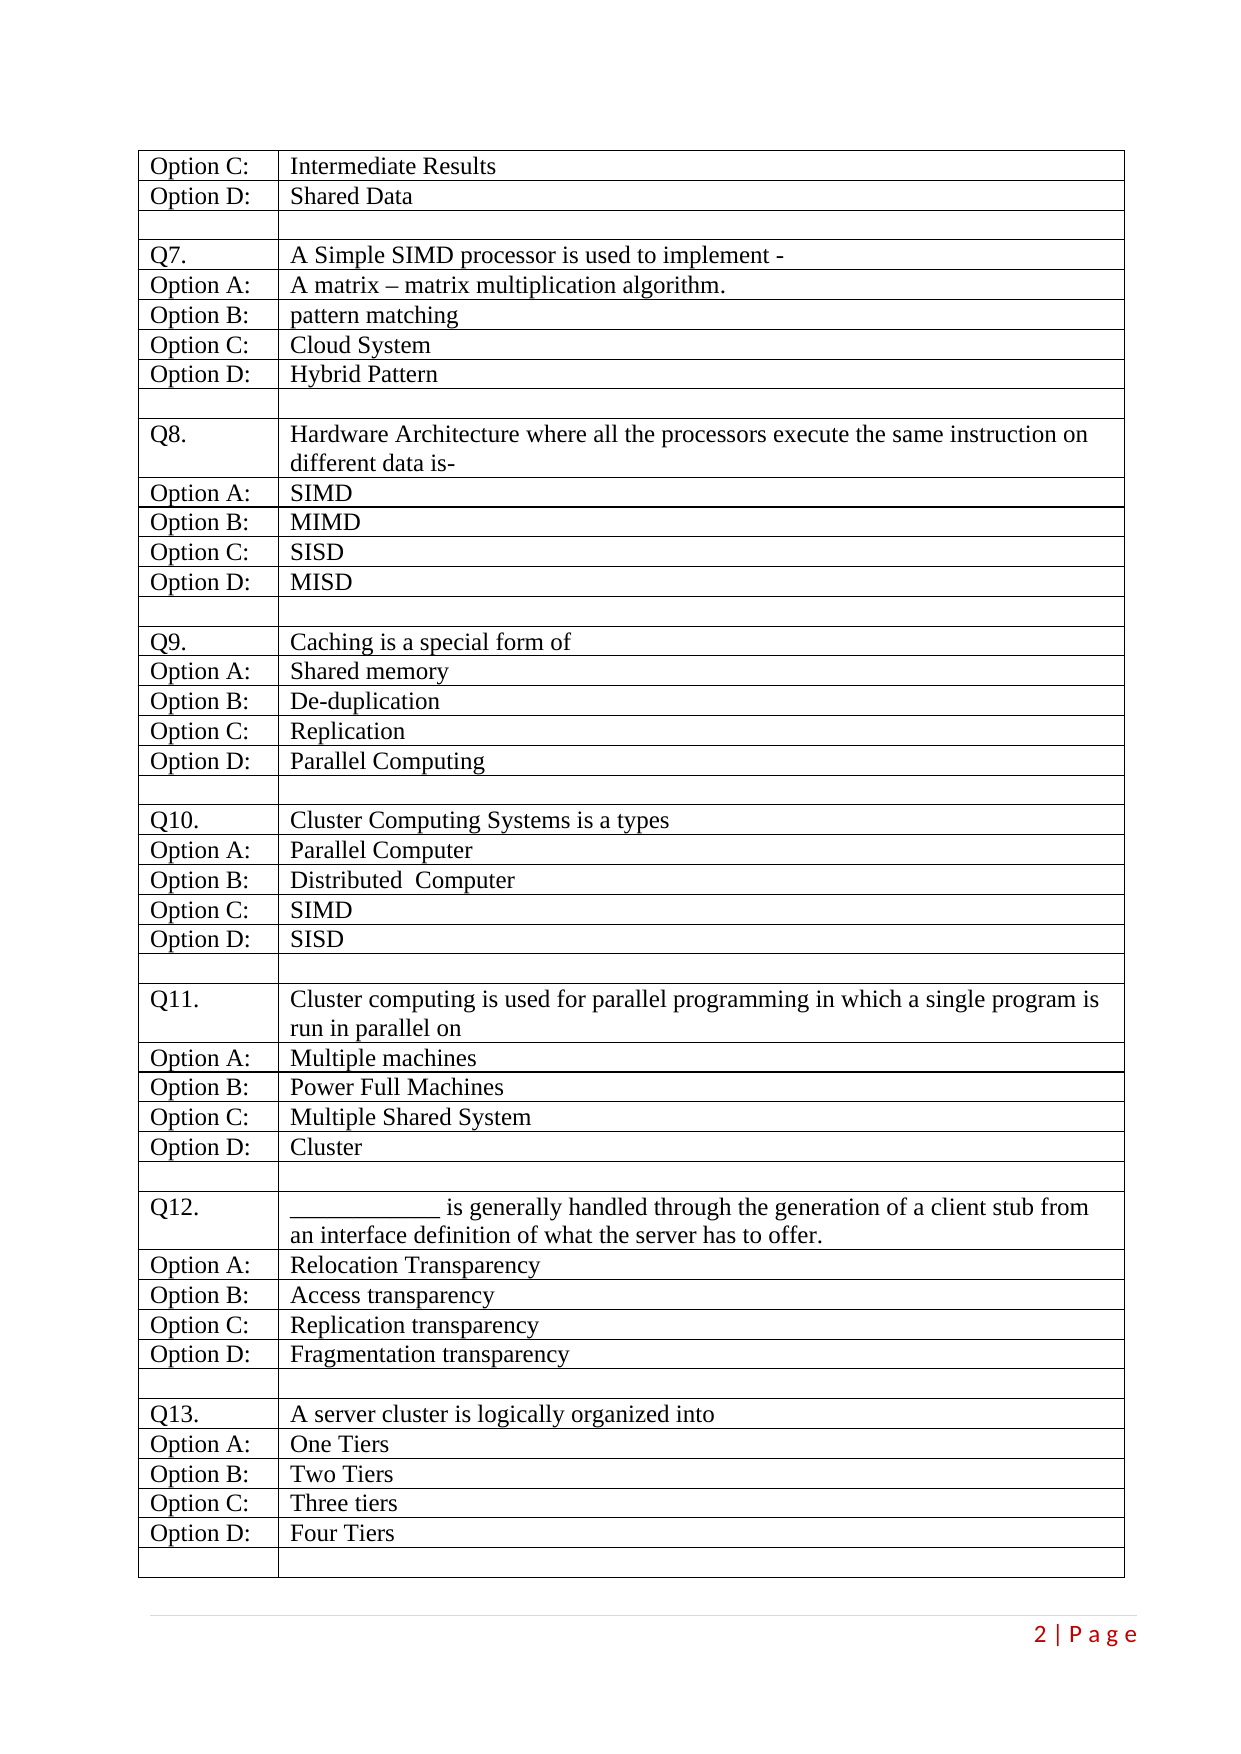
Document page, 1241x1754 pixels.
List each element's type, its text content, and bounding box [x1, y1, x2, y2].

table_cell Option D: [139, 360, 278, 388]
table_cell Option A: [139, 478, 278, 506]
table_cell Relocation Transparency [279, 1250, 1124, 1279]
table_cell Q13. [139, 1399, 278, 1428]
table_cell Cluster Computing Systems is a types [279, 805, 1124, 834]
table_cell Option C: [139, 1102, 278, 1131]
table_cell Parallel Computing [279, 746, 1124, 774]
table_cell MISD [279, 567, 1124, 596]
table_cell Option C: [139, 330, 278, 358]
table_cell Four Tiers [279, 1518, 1124, 1547]
table_cell Option A: [139, 656, 278, 685]
table_cell [139, 776, 278, 804]
table_cell A matrix – matrix multiplication algorithm. [279, 270, 1124, 299]
table_cell Option A: [139, 1429, 278, 1458]
table_cell SIMD [279, 895, 1124, 923]
table_cell [139, 389, 278, 418]
table_cell Option B: [139, 1073, 278, 1101]
table_cell [279, 389, 1124, 418]
table_cell [279, 1162, 1124, 1191]
table_cell Option A: [139, 270, 278, 299]
table_cell [279, 211, 1124, 239]
table_cell Option D: [139, 1132, 278, 1161]
table_cell Option C: [139, 1489, 278, 1517]
table_cell Hybrid Pattern [279, 360, 1124, 388]
table_cell Q11. [139, 984, 278, 1042]
table_cell Multiple Shared System [279, 1102, 1124, 1131]
table_cell Option A: [139, 835, 278, 864]
table_cell [139, 211, 278, 239]
table_cell [139, 1548, 278, 1577]
table_cell Option B: [139, 1280, 278, 1309]
table_cell Shared Data [279, 181, 1124, 209]
table_cell Option D: [139, 1340, 278, 1368]
table_cell A Simple SIMD processor is used to implement - [279, 240, 1124, 269]
table_cell Multiple machines [279, 1043, 1124, 1071]
table_cell [279, 954, 1124, 983]
table_cell A server cluster is logically organized into [279, 1399, 1124, 1428]
table_cell Option D: [139, 181, 278, 209]
table_cell Option B: [139, 686, 278, 715]
table_cell SIMD [279, 478, 1124, 506]
table_cell Intermediate Results [279, 151, 1124, 180]
table_cell [139, 1369, 278, 1398]
table_cell Option B: [139, 508, 278, 536]
table_cell Cluster computing is used for parallel programming in which a single program is run in parallel on [279, 984, 1124, 1042]
table_cell Option C: [139, 151, 278, 180]
table_cell Cloud System [279, 330, 1124, 358]
table_cell Option C: [139, 537, 278, 566]
table_cell Option D: [139, 1518, 278, 1547]
table_cell Q7. [139, 240, 278, 269]
table_cell Q9. [139, 627, 278, 655]
table_cell Cluster [279, 1132, 1124, 1161]
table_cell [279, 1548, 1124, 1577]
table_cell [139, 597, 278, 626]
table_cell [279, 597, 1124, 626]
table_cell Caching is a special form of [279, 627, 1124, 655]
table_cell ____________ is generally handled through the generation of a client stub from an interface definition of what the server has to offer. [279, 1192, 1124, 1249]
table_cell Option A: [139, 1250, 278, 1279]
table_cell Access transparency [279, 1280, 1124, 1309]
table_cell Replication transparency [279, 1310, 1124, 1338]
table_cell [139, 1162, 278, 1191]
table_cell Option D: [139, 567, 278, 596]
table_cell Power Full Machines [279, 1073, 1124, 1101]
table_cell Option B: [139, 1459, 278, 1487]
table_cell Q12. [139, 1192, 278, 1249]
table_cell Option C: [139, 716, 278, 745]
table_cell Distributed Computer [279, 865, 1124, 894]
table_cell Q8. [139, 419, 278, 477]
table_cell Option C: [139, 895, 278, 923]
table_cell MIMD [279, 508, 1124, 536]
table_cell Shared memory [279, 656, 1124, 685]
table_cell Replication [279, 716, 1124, 745]
table_cell SISD [279, 537, 1124, 566]
table_cell Option A: [139, 1043, 278, 1071]
table_cell [279, 776, 1124, 804]
table_cell [279, 1369, 1124, 1398]
table_cell Parallel Computer [279, 835, 1124, 864]
table_cell One Tiers [279, 1429, 1124, 1458]
table_cell SISD [279, 925, 1124, 953]
table_cell De-duplication [279, 686, 1124, 715]
table_cell Q10. [139, 805, 278, 834]
table_cell Three tiers [279, 1489, 1124, 1517]
table_cell [139, 954, 278, 983]
table_cell Option C: [139, 1310, 278, 1338]
table_cell Hardware Architecture where all the processors execute the same instruction on different data is- [279, 419, 1124, 477]
table_cell Option D: [139, 925, 278, 953]
table_cell Option B: [139, 300, 278, 329]
table_cell pattern matching [279, 300, 1124, 329]
table_cell Option B: [139, 865, 278, 894]
table_cell Option D: [139, 746, 278, 774]
table_cell Two Tiers [279, 1459, 1124, 1487]
table_cell Fragmentation transparency [279, 1340, 1124, 1368]
